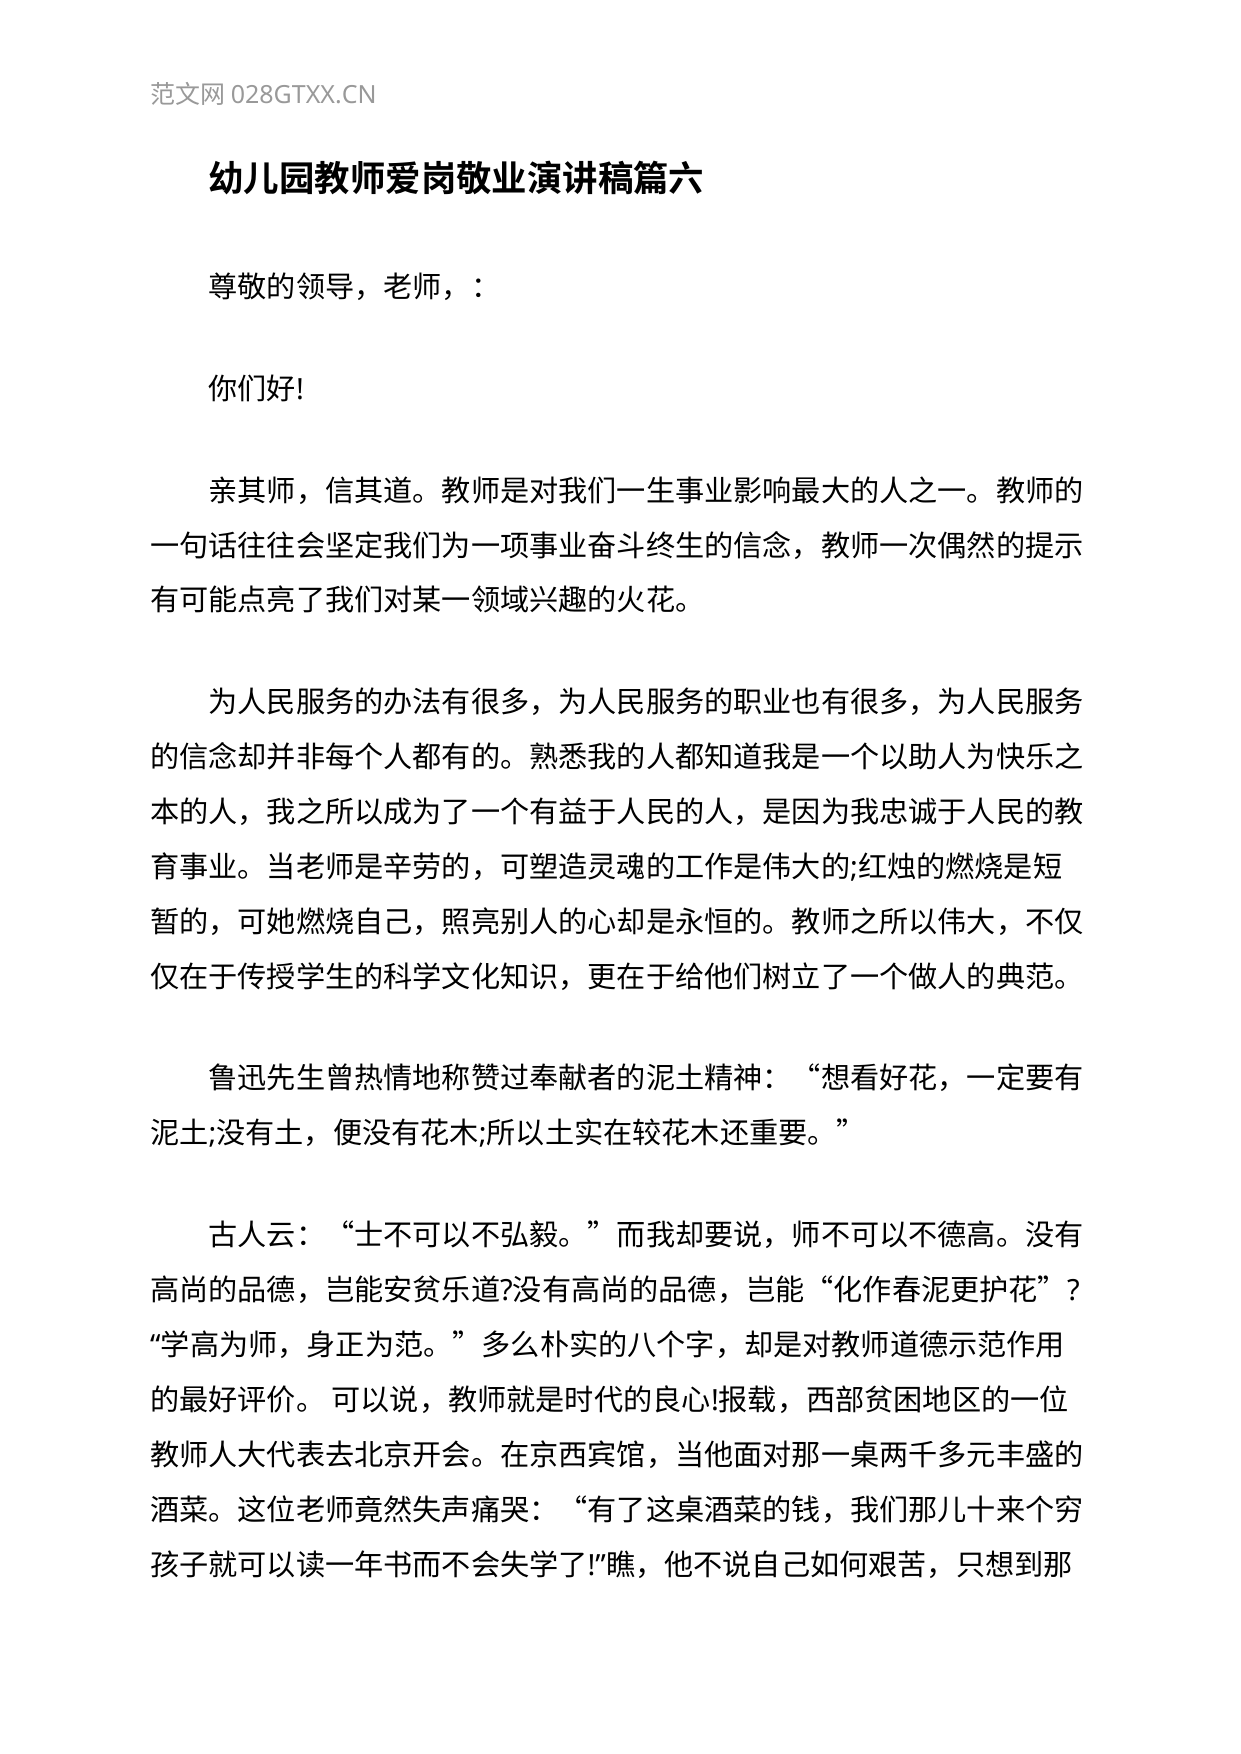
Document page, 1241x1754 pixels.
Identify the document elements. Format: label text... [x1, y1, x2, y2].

text 鲁迅先生曾热情地称赞过奉献者的泥土精神：“想看好花，一定要有泥土;没有土，便没有花木;所以土实在较花木还重要。” [150, 1055, 1090, 1152]
text 为人民服务的办法有很多，为人民服务的职业也有很多，为人民服务的信念却并非每个人都有的。熟悉我的人都知道我是一个以助人为快乐之本的人，我之所以成为了一个有益于人民的人，是因为我忠诚于人民的教育事业。当老师是辛劳的，可塑造灵魂的工作是伟大的;红烛的燃烧是短暂的，可她燃烧自己，照亮别人的心却是永恒的。教师之所以伟大，不仅仅在于传授学生的科学文化知识，更在于给他们树立了一个做人的典范。 [150, 679, 1090, 996]
text 亲其师，信其道。教师是对我们一生事业影响最大的人之一。教师的一句话往往会坚定我们为一项事业奋斗终生的信念，教师一次偶然的提示有可能点亮了我们对某一领域兴趣的火花。 [150, 467, 1090, 619]
text 幼儿园教师爱岗敬业演讲稿篇六 [150, 150, 1090, 201]
text 尊敬的领导，老师，： [150, 263, 1090, 306]
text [150, 1212, 1090, 1584]
text 你们好! [150, 365, 1090, 408]
